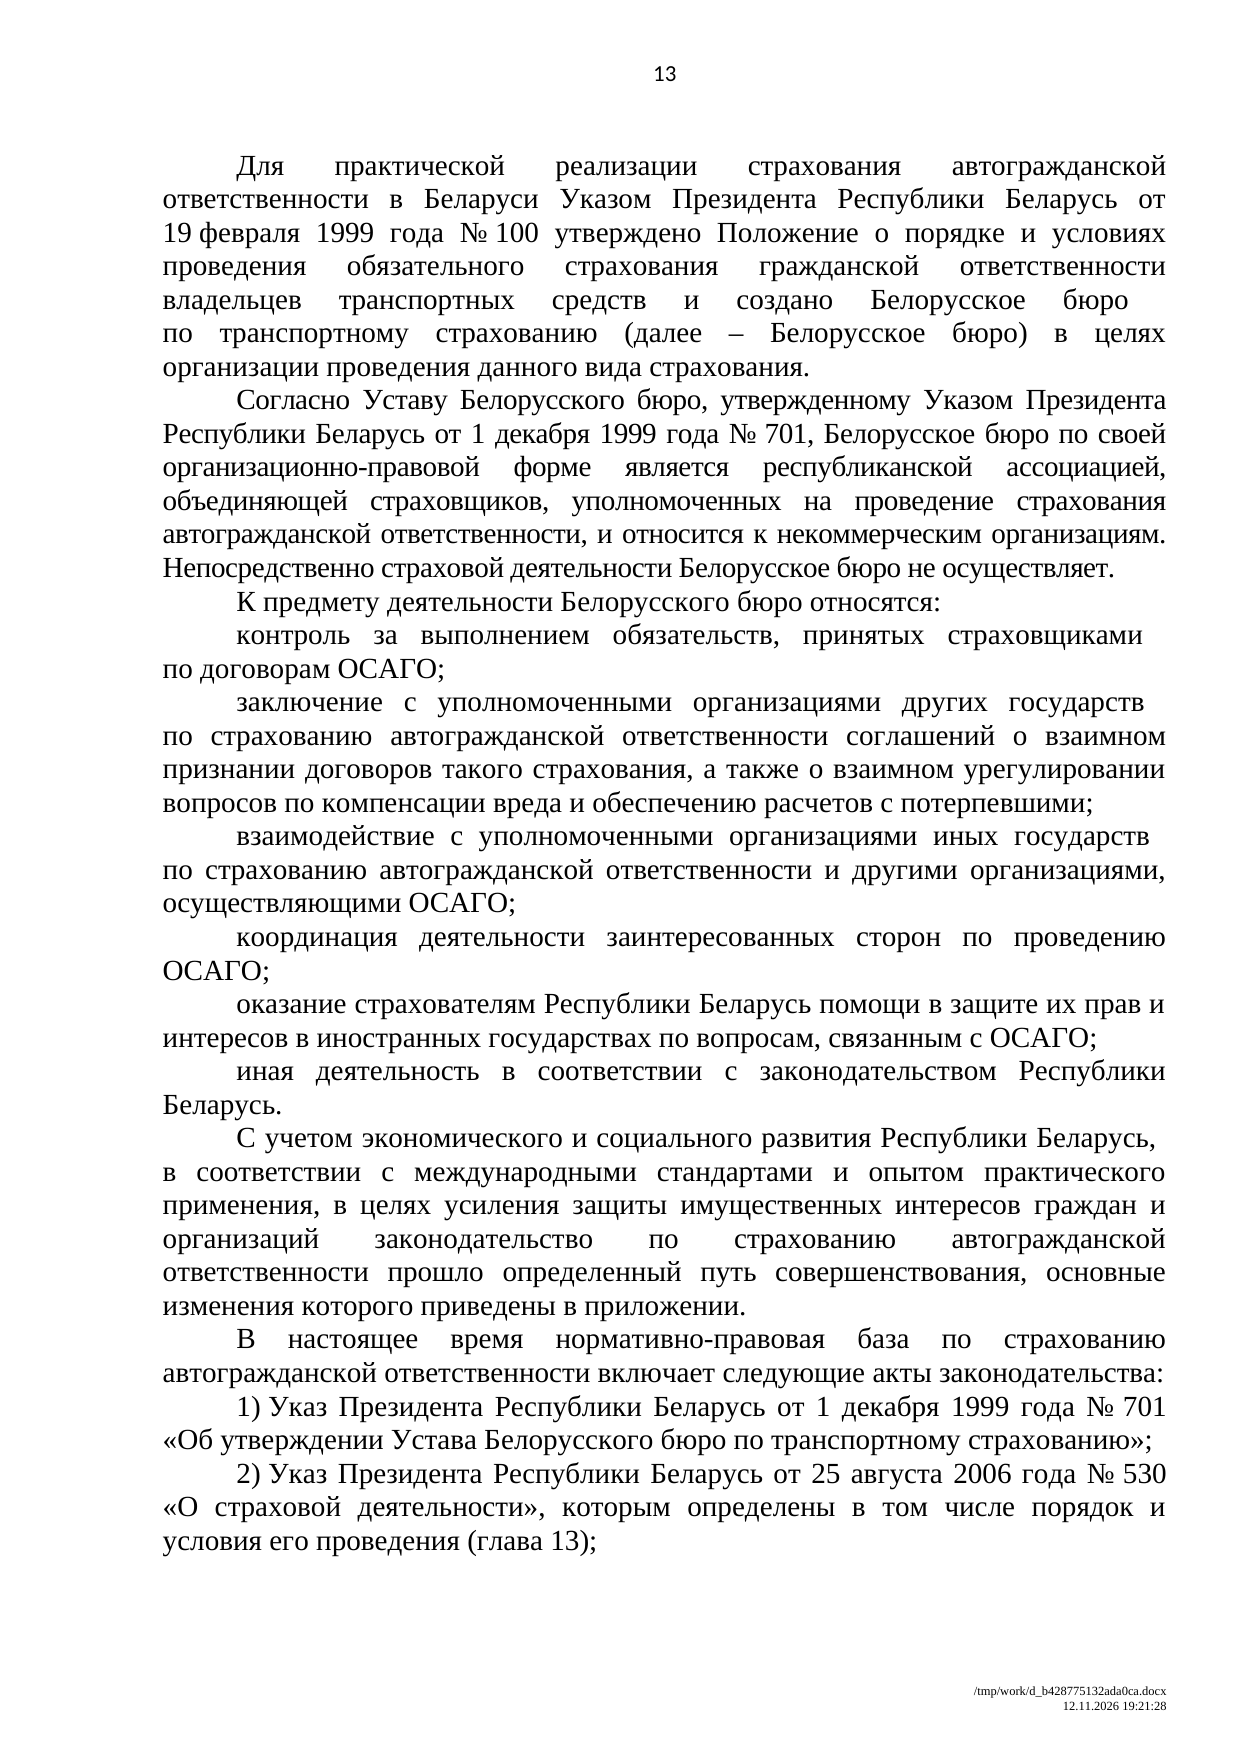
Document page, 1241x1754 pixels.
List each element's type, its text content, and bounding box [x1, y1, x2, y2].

text координация деятельности заинтересованных сторон по проведению ОСАГО; [162, 919, 1166, 986]
text Для практической реализации страхования автогражданской ответственности в Беларуси Указом Президента Республики Беларусь от 19 февраля 1999 года № 100 утверждено Положение о порядке и условиях проведения обязательного страхования гражданской ответственности владельцев транспортных средств и создано Белорусское бюро по транспортному страхованию (далее – Белорусское бюро) в целях организации проведения данного вида страхования. [162, 148, 1166, 382]
text С учетом экономического и социального развития Республики Беларусь, в соответствии с международными стандартами и опытом практического применения, в целях усиления защиты имущественных интересов граждан и организаций законодательство по страхованию автогражданской ответственности прошло определенный путь совершенствования, основные изменения которого приведены в приложении. [162, 1120, 1166, 1322]
text оказание страхователям Республики Беларусь помощи в защите их прав и интересов в иностранных государствах по вопросам, связанным с ОСАГО; [162, 986, 1166, 1053]
text 2) Указ Президента Республики Беларусь от 25 августа 2006 года № 530 «О страховой деятельности», которым определены в том числе порядок и условия его проведения (глава 13); [162, 1456, 1166, 1556]
text К предмету деятельности Белорусского бюро относятся: [162, 584, 1166, 617]
text иная деятельность в соответствии с законодательством Республики Беларусь. [162, 1053, 1166, 1120]
text Согласно Уставу Белорусского бюро, утвержденному Указом Президента Республики Беларусь от 1 декабря 1999 года № 701, Белорусское бюро по своей организационно-правовой форме является республиканской ассоциацией, объединяющей страховщиков, уполномоченных на проведение страхования автогражданской ответственности, и относится к некоммерческим организациям. Непосредственно страховой деятельности Белорусское бюро не осуществляет. [162, 382, 1166, 584]
text контроль за выполнением обязательств, принятых страховщиками по договорам ОСАГО; [162, 617, 1166, 684]
text В настоящее время нормативно-правовая база по страхованию автогражданской ответственности включает следующие акты законодательства: [162, 1322, 1166, 1389]
text взаимодействие с уполномоченными организациями иных государств по страхованию автогражданской ответственности и другими организациями, осуществляющими ОСАГО; [162, 818, 1166, 919]
text 1) Указ Президента Республики Беларусь от 1 декабря 1999 года № 701 «Об утверждении Устава Белорусского бюро по транспортному страхованию»; [162, 1389, 1166, 1456]
text заключение с уполномоченными организациями других государств по страхованию автогражданской ответственности соглашений о взаимном признании договоров такого страхования, а также о взаимном урегулировании вопросов по компенсации вреда и обеспечению расчетов с потерпевшими; [162, 684, 1166, 818]
